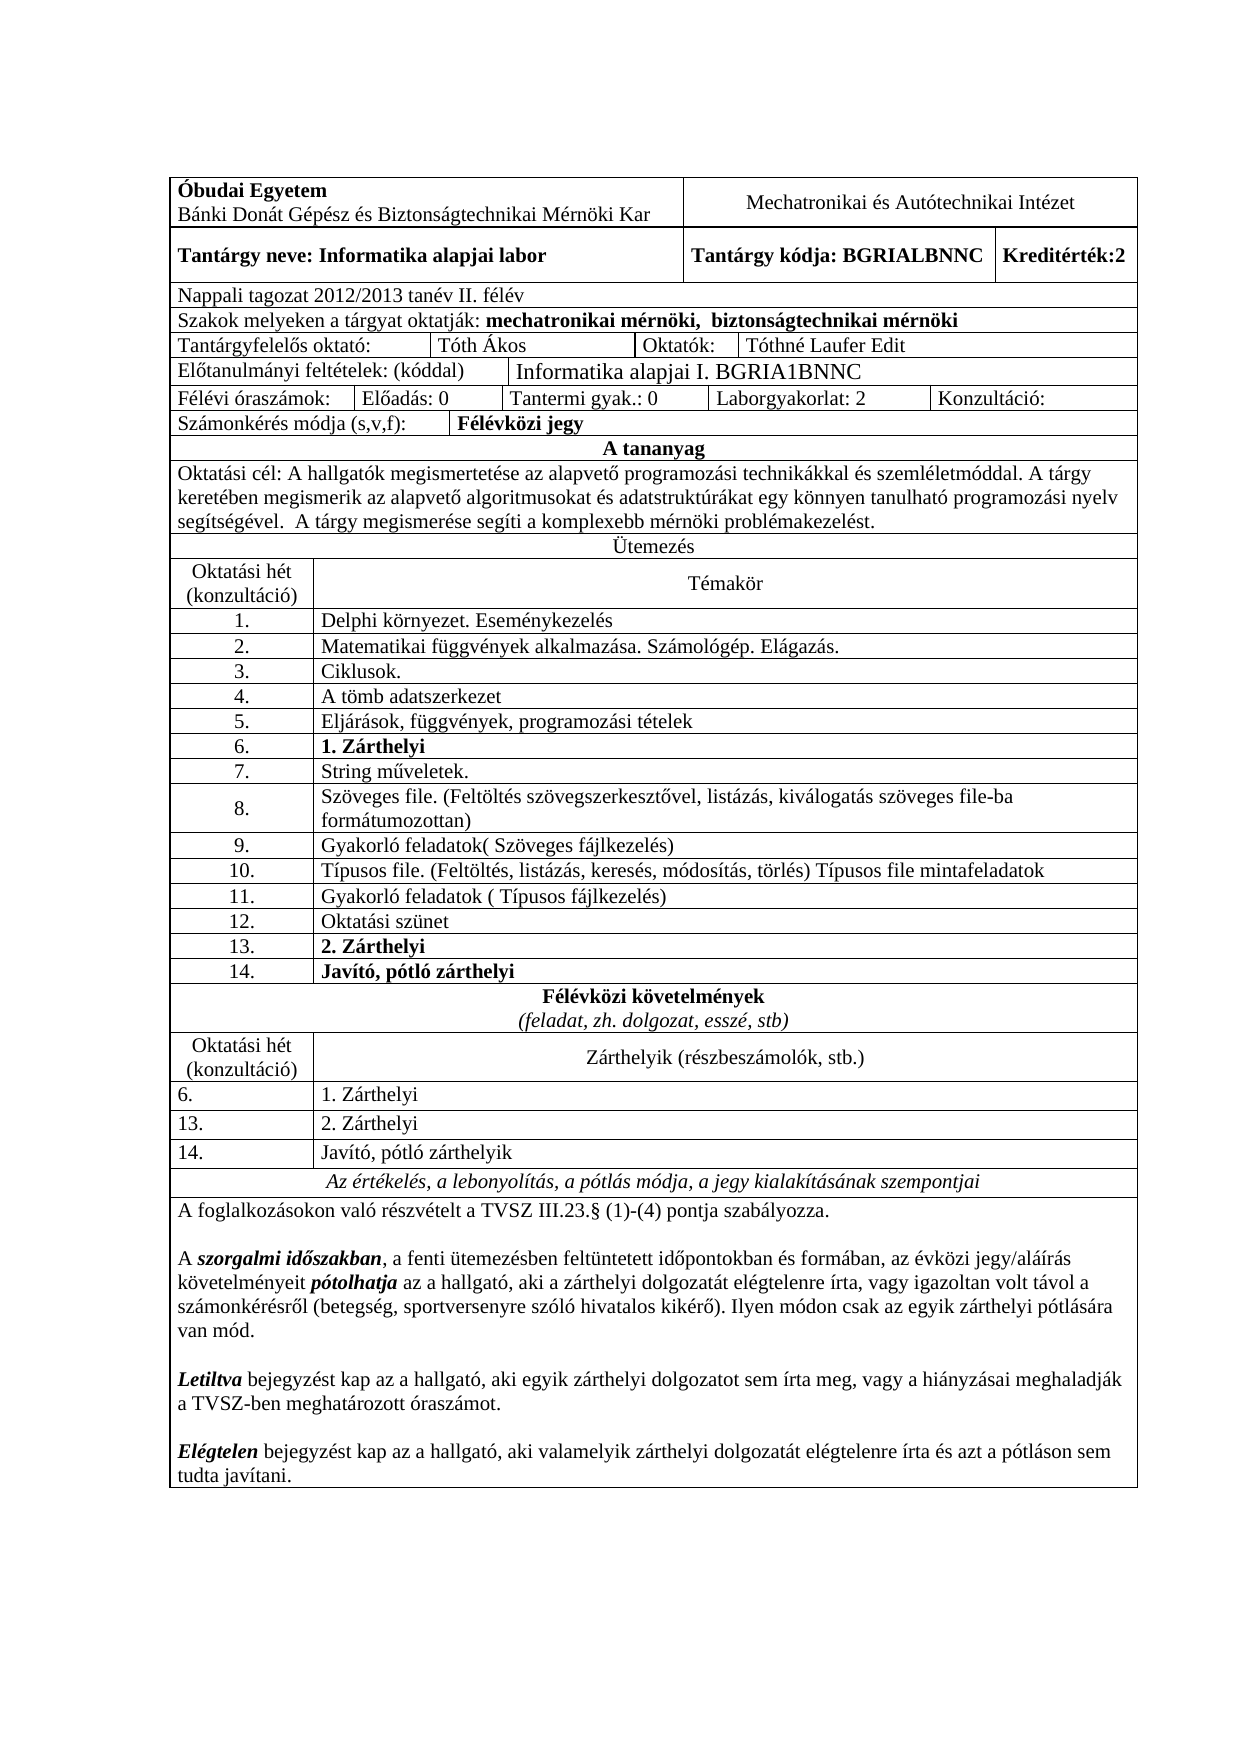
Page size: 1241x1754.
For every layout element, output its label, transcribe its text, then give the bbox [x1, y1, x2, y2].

table_cell Matematikai függvények alkalmazása. Számológép. Elágazás. [314, 634, 1137, 658]
table_cell Előtanulmányi feltételek: (kóddal) [171, 358, 508, 384]
table_cell Tantárgy neve: Informatika alapjai labor [171, 228, 683, 282]
table_cell Tantárgyfelelős oktató: [171, 333, 430, 357]
table_header Mechatronikai és Autótechnikai Intézet [684, 178, 1137, 226]
table_cell 6. [171, 734, 313, 758]
table_cell 4. [171, 684, 313, 708]
table_cell 13. [171, 934, 313, 958]
table_cell 9. [171, 833, 313, 857]
table_cell Gyakorló feladatok ( Típusos fájlkezelés) [314, 884, 1137, 908]
table_cell 13. [171, 1111, 313, 1139]
table_cell String műveletek. [314, 759, 1137, 783]
table_header Óbudai Egyetem Bánki Donát Gépész és Biztonságtechnikai Mérnöki Kar [171, 178, 683, 226]
table_cell Típusos file. (Feltöltés, listázás, keresés, módosítás, törlés) Típusos file mintafeladatok [314, 859, 1137, 882]
table_cell Gyakorló feladatok( Szöveges fájlkezelés) [314, 833, 1137, 857]
table_cell Javító, pótló zárthelyi [314, 959, 1137, 983]
table_cell Előadás: 0 [355, 386, 502, 410]
table_cell Oktatási szünet [314, 909, 1137, 933]
table_cell 12. [171, 909, 313, 933]
table_cell A tananyag [171, 436, 1137, 460]
table_cell Félévi óraszámok: [171, 386, 354, 410]
table_cell Félévközi követelmények (feladat, zh. dolgozat, esszé, stb) [171, 984, 1137, 1032]
table_cell 2. Zárthelyi [314, 1111, 1137, 1139]
table_cell 1. Zárthelyi [314, 1082, 1137, 1110]
table_cell 8. [171, 784, 313, 832]
table_cell Ciklusok. [314, 659, 1137, 683]
table_cell Tantárgy kódja: BGRIALBNNC [684, 228, 995, 282]
table_cell 6. [171, 1082, 313, 1110]
table_cell 11. [171, 884, 313, 908]
table_cell 5. [171, 709, 313, 733]
table_cell Nappali tagozat 2012/2013 tanév II. félév [171, 283, 1137, 307]
table_cell 14. [171, 1140, 313, 1168]
table_cell 7. [171, 759, 313, 783]
table_cell Eljárások, függvények, programozási tételek [314, 709, 1137, 733]
table_cell Oktatók: [636, 333, 738, 357]
table_cell Félévközi jegy [450, 411, 1137, 435]
table_cell Tóthné Laufer Edit [739, 333, 1137, 357]
table_cell A tömb adatszerkezet [314, 684, 1137, 708]
table_cell Oktatási hét (konzultáció) [171, 1033, 313, 1081]
table_cell A foglalkozásokon való részvételt a TVSZ III.23.§ (1)-(4) pontja szabályozza. A szorgalmi időszakban, a fenti ütemezésben feltüntetett időpontokban és formában, az évközi jegy/aláírás követelményeit pótolhatja az a hallgató, aki a zárthelyi dolgozatát elégtelenre írta, vagy igazoltan volt távol a számonkérésről (betegség, sportversenyre szóló hivatalos kikérő). Ilyen módon csak az egyik zárthelyi pótlására van mód. Letiltva bejegyzést kap az a hallgató, aki egyik zárthelyi dolgozatot sem írta meg, vagy a hiányzásai meghaladják a TVSZ-ben meghatározott óraszámot. Elégtelen bejegyzést kap az a hallgató, aki valamelyik zárthelyi dolgozatát elégtelenre írta és azt a pótláson sem tudta javítani. [171, 1198, 1137, 1487]
table_cell 1. Zárthelyi [314, 734, 1137, 758]
table_cell Informatika alapjai I. BGRIA1BNNC [509, 358, 1137, 384]
table_cell 3. [171, 659, 313, 683]
table_cell Ütemezés [171, 534, 1137, 558]
table_cell Delphi környezet. Eseménykezelés [314, 609, 1137, 632]
table_cell Laborgyakorlat: 2 [709, 386, 930, 410]
table_cell Szöveges file. (Feltöltés szövegszerkesztővel, listázás, kiválogatás szöveges file-ba formátumozottan) [314, 784, 1137, 832]
table_cell Témakör [314, 559, 1137, 607]
table_cell 2. [171, 634, 313, 658]
table_cell 14. [171, 959, 313, 983]
table_cell Kreditérték:2 [996, 228, 1137, 282]
table_cell Oktatási cél: A hallgatók megismertetése az alapvető programozási technikákkal és szemléletmóddal. A tárgy keretében megismerik az alapvető algoritmusokat és adatstruktúrákat egy könnyen tanulható programozási nyelv segítségével. A tárgy megismerése segíti a komplexebb mérnöki problémakezelést. [171, 461, 1137, 533]
table_cell Konzultáció: [931, 386, 1137, 410]
table_cell Tantermi gyak.: 0 [503, 386, 708, 410]
table_cell Számonkérés módja (s,v,f): [171, 411, 449, 435]
table_cell Javító, pótló zárthelyik [314, 1140, 1137, 1168]
table_cell Szakok melyeken a tárgyat oktatják: mechatronikai mérnöki, biztonságtechnikai mérnöki [171, 308, 1137, 332]
table_cell 1. [171, 609, 313, 632]
table_cell Zárthelyik (részbeszámolók, stb.) [314, 1033, 1137, 1081]
table_cell Tóth Ákos [431, 333, 634, 357]
table_cell Az értékelés, a lebonyolítás, a pótlás módja, a jegy kialakításának szempontjai [171, 1169, 1137, 1197]
table_cell Oktatási hét (konzultáció) [171, 559, 313, 607]
table_cell 2. Zárthelyi [314, 934, 1137, 958]
table_cell 10. [171, 859, 313, 882]
